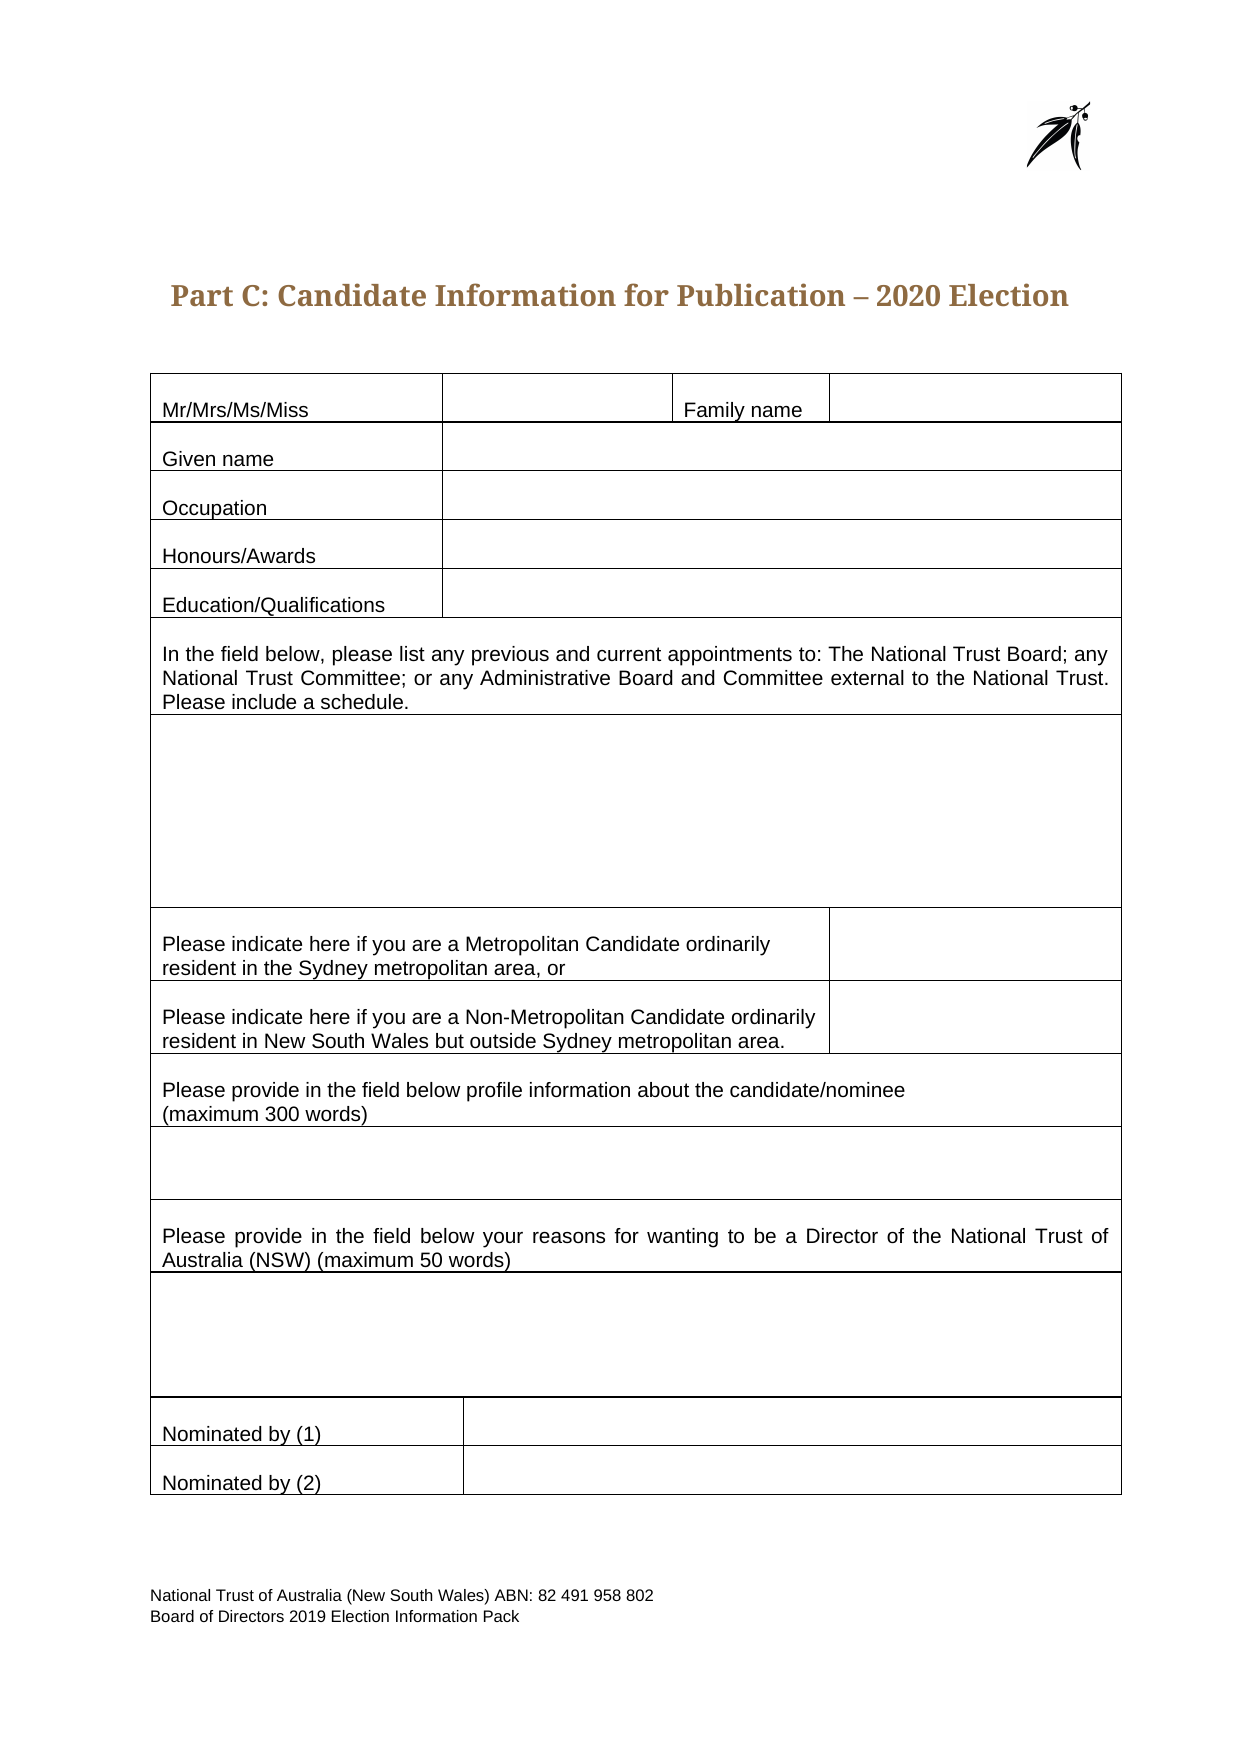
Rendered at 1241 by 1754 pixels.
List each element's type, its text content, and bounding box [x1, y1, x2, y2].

table_cell [443, 423, 1121, 470]
table_cell Please provide in the field below your reasons for wanting to be a Director of the National Trust of Australia (NSW) (maximum 50 words) [151, 1200, 1121, 1271]
table_cell [151, 1273, 1121, 1396]
table_cell Given name [151, 423, 442, 470]
text Part C: Candidate Information for Publication – 2020 Election [150, 276, 1090, 315]
table_cell [830, 981, 1121, 1053]
table_cell [443, 471, 1121, 519]
table_cell Please provide in the field below profile information about the candidate/nominee (maximum 300 words) [151, 1054, 1121, 1126]
table_cell [464, 1398, 1121, 1445]
table_cell In the field below, please list any previous and current appointments to: The National Trust Board; any National Trust Committee; or any Administrative Board and Committee external to the National Trust. Please include a schedule. [151, 618, 1121, 714]
table_header [443, 374, 672, 421]
table_cell Occupation [151, 471, 442, 519]
table_header [830, 374, 1121, 421]
table_cell [464, 1446, 1121, 1494]
table_header Mr/Mrs/Ms/Miss [151, 374, 442, 421]
table_cell [151, 715, 1121, 907]
table_cell [830, 908, 1121, 980]
table_cell Nominated by (2) [151, 1446, 463, 1494]
table_header Family name [673, 374, 829, 421]
table_cell [443, 520, 1121, 568]
table_cell Please indicate here if you are a Metropolitan Candidate ordinarily resident in the Sydney metropolitan area, or [151, 908, 829, 980]
table_cell [151, 1127, 1121, 1198]
table_cell Please indicate here if you are a Non-Metropolitan Candidate ordinarily resident in New South Wales but outside Sydney metropolitan area. [151, 981, 829, 1053]
picture [1026, 101, 1091, 171]
table_cell Nominated by (1) [151, 1398, 463, 1445]
table_cell [443, 569, 1121, 617]
table_cell Honours/Awards [151, 520, 442, 568]
table_cell Education/Qualifications [151, 569, 442, 617]
